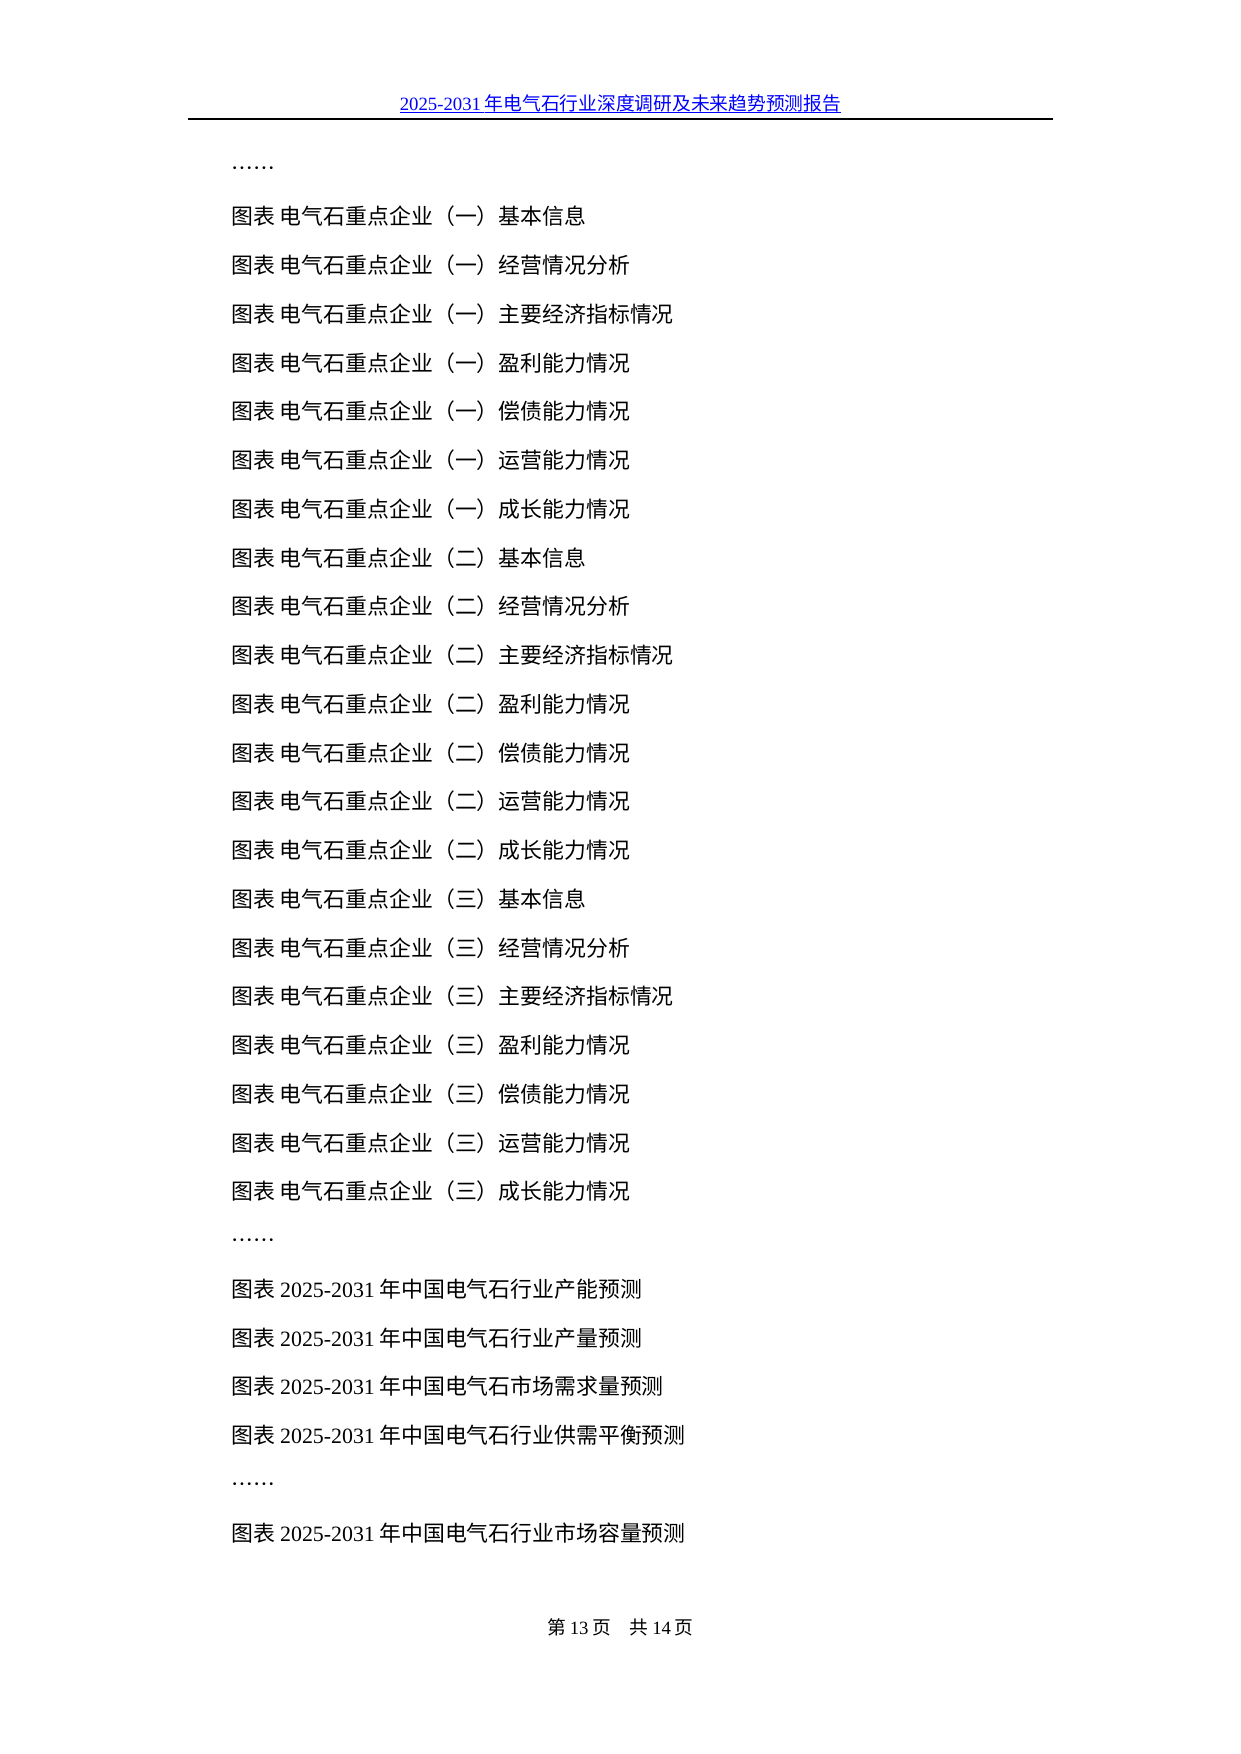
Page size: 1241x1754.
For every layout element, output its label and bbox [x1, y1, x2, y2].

text [187, 150, 1053, 1548]
